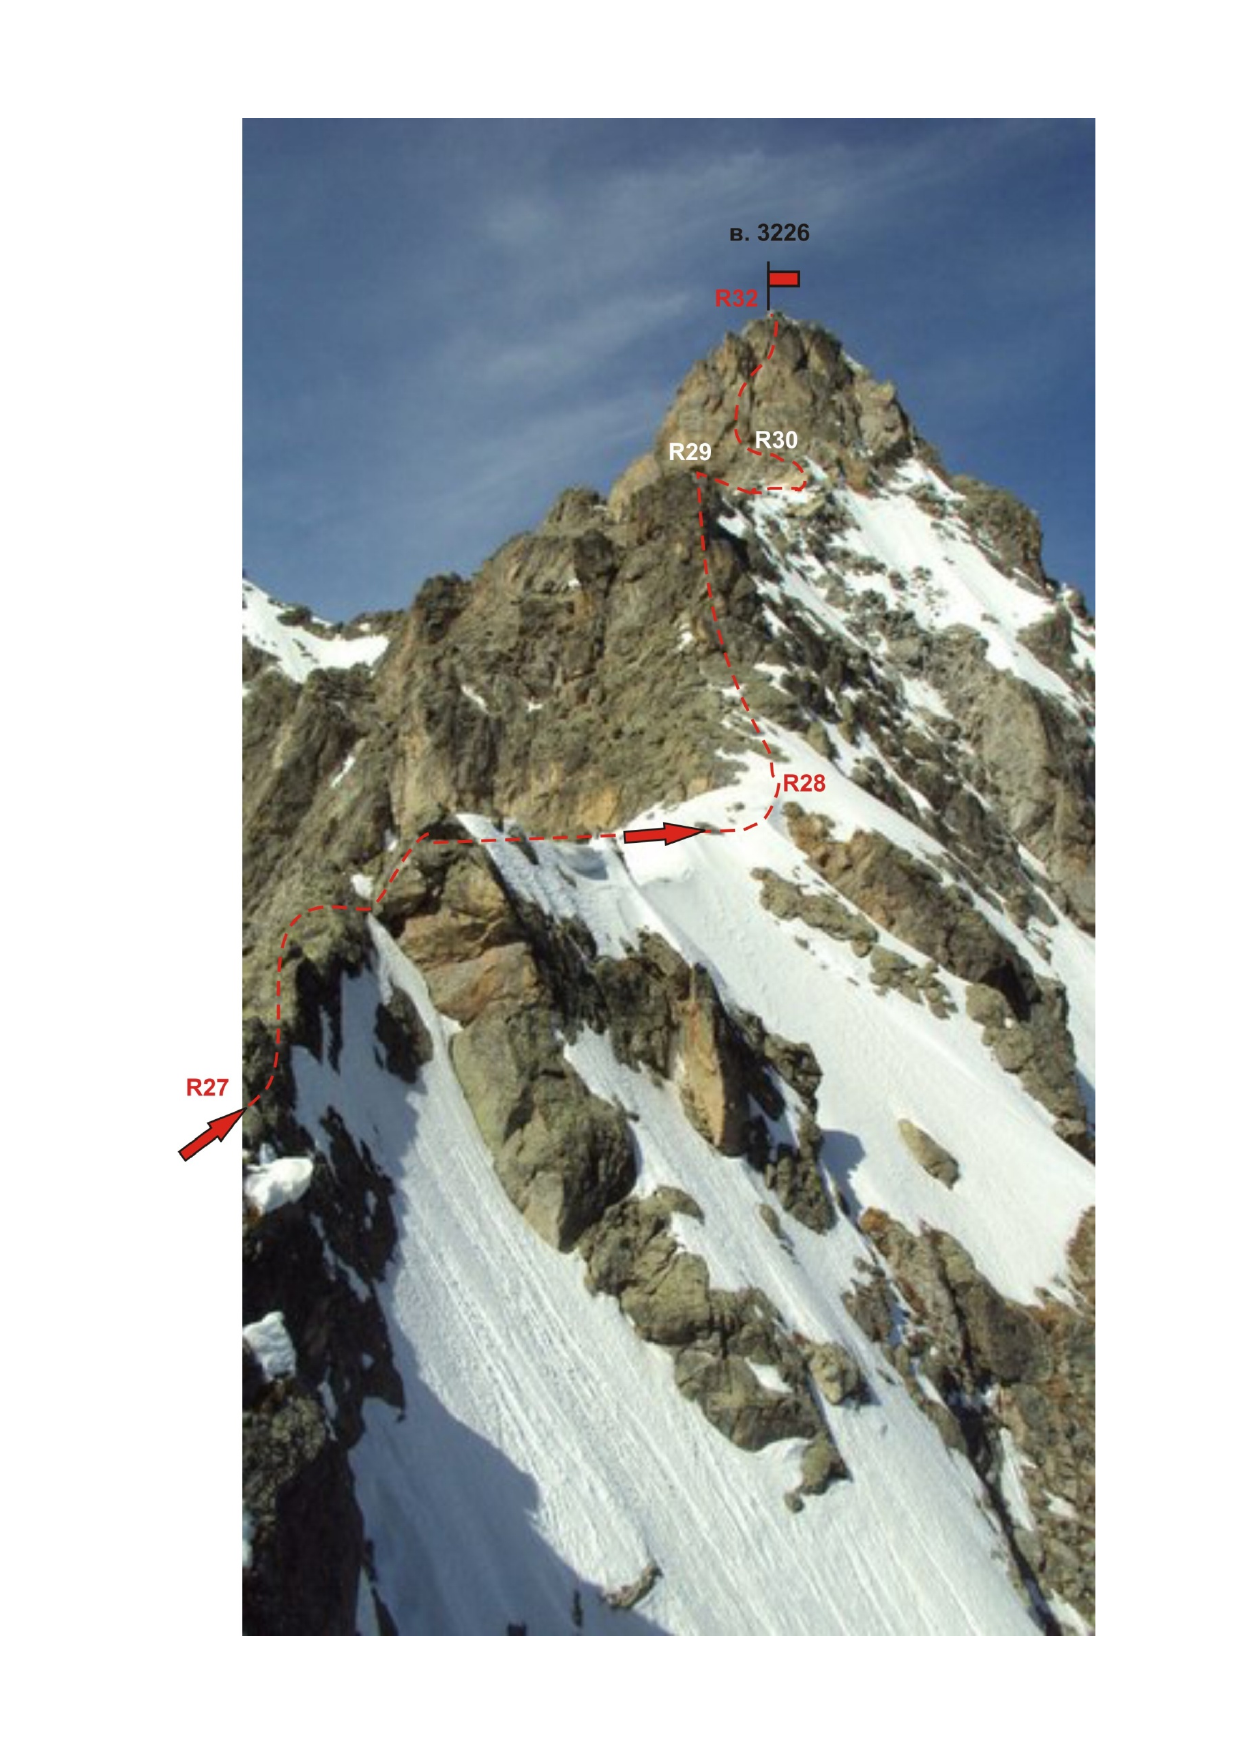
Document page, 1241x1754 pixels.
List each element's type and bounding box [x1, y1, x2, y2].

picture [177, 118, 1096, 1636]
